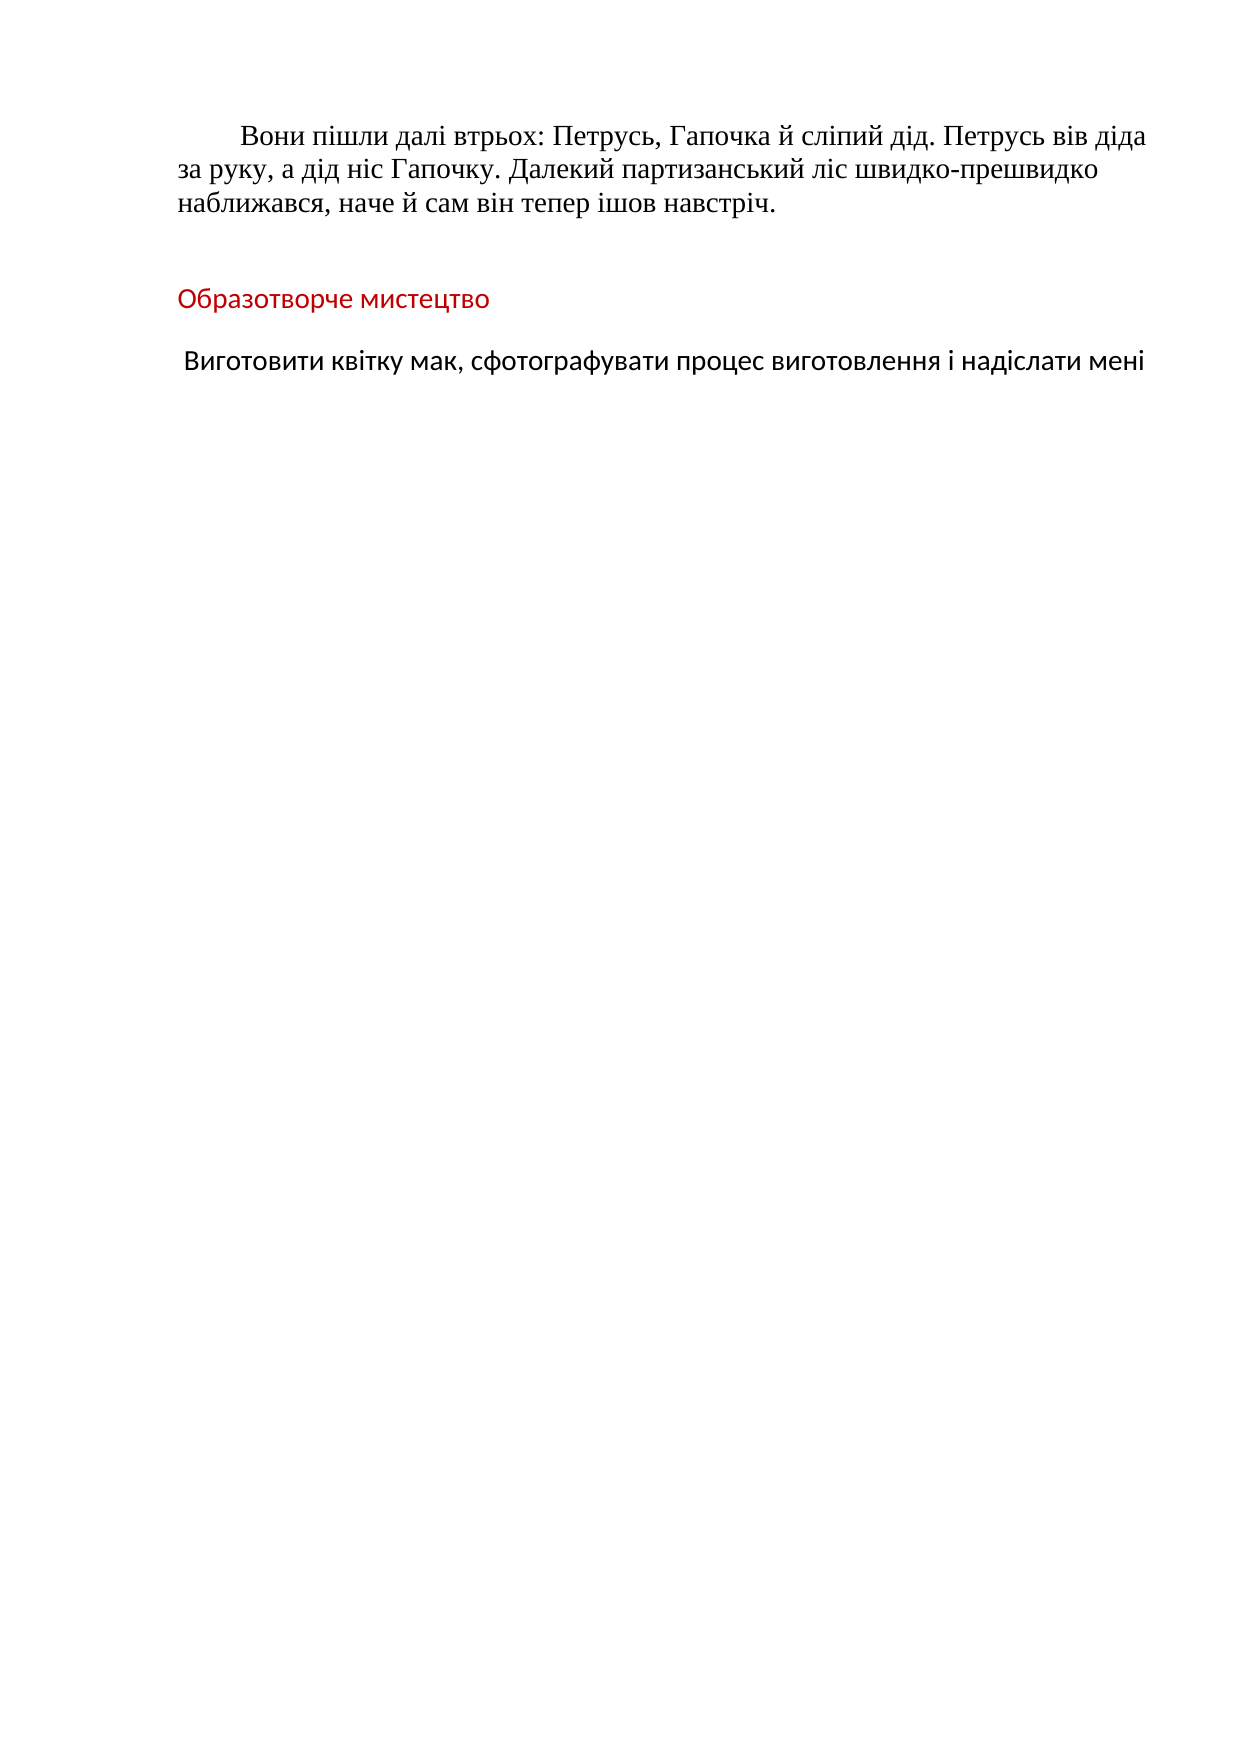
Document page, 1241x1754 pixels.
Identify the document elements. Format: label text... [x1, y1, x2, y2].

text Образотворче мистецтво [177, 281, 1152, 316]
text Виготовити квітку мак, сфотографувати процес виготовлення і надіслати мені [177, 342, 1152, 378]
text Вони пішли далі втрьох: Петрусь, Гапочка й сліпий дід. Петрусь вів діда за руку, а дід ніс Гапочку. Далекий партизанський ліс швидко-прешвидко наближався, наче й сам він тепер ішов навстріч. [177, 118, 1152, 219]
